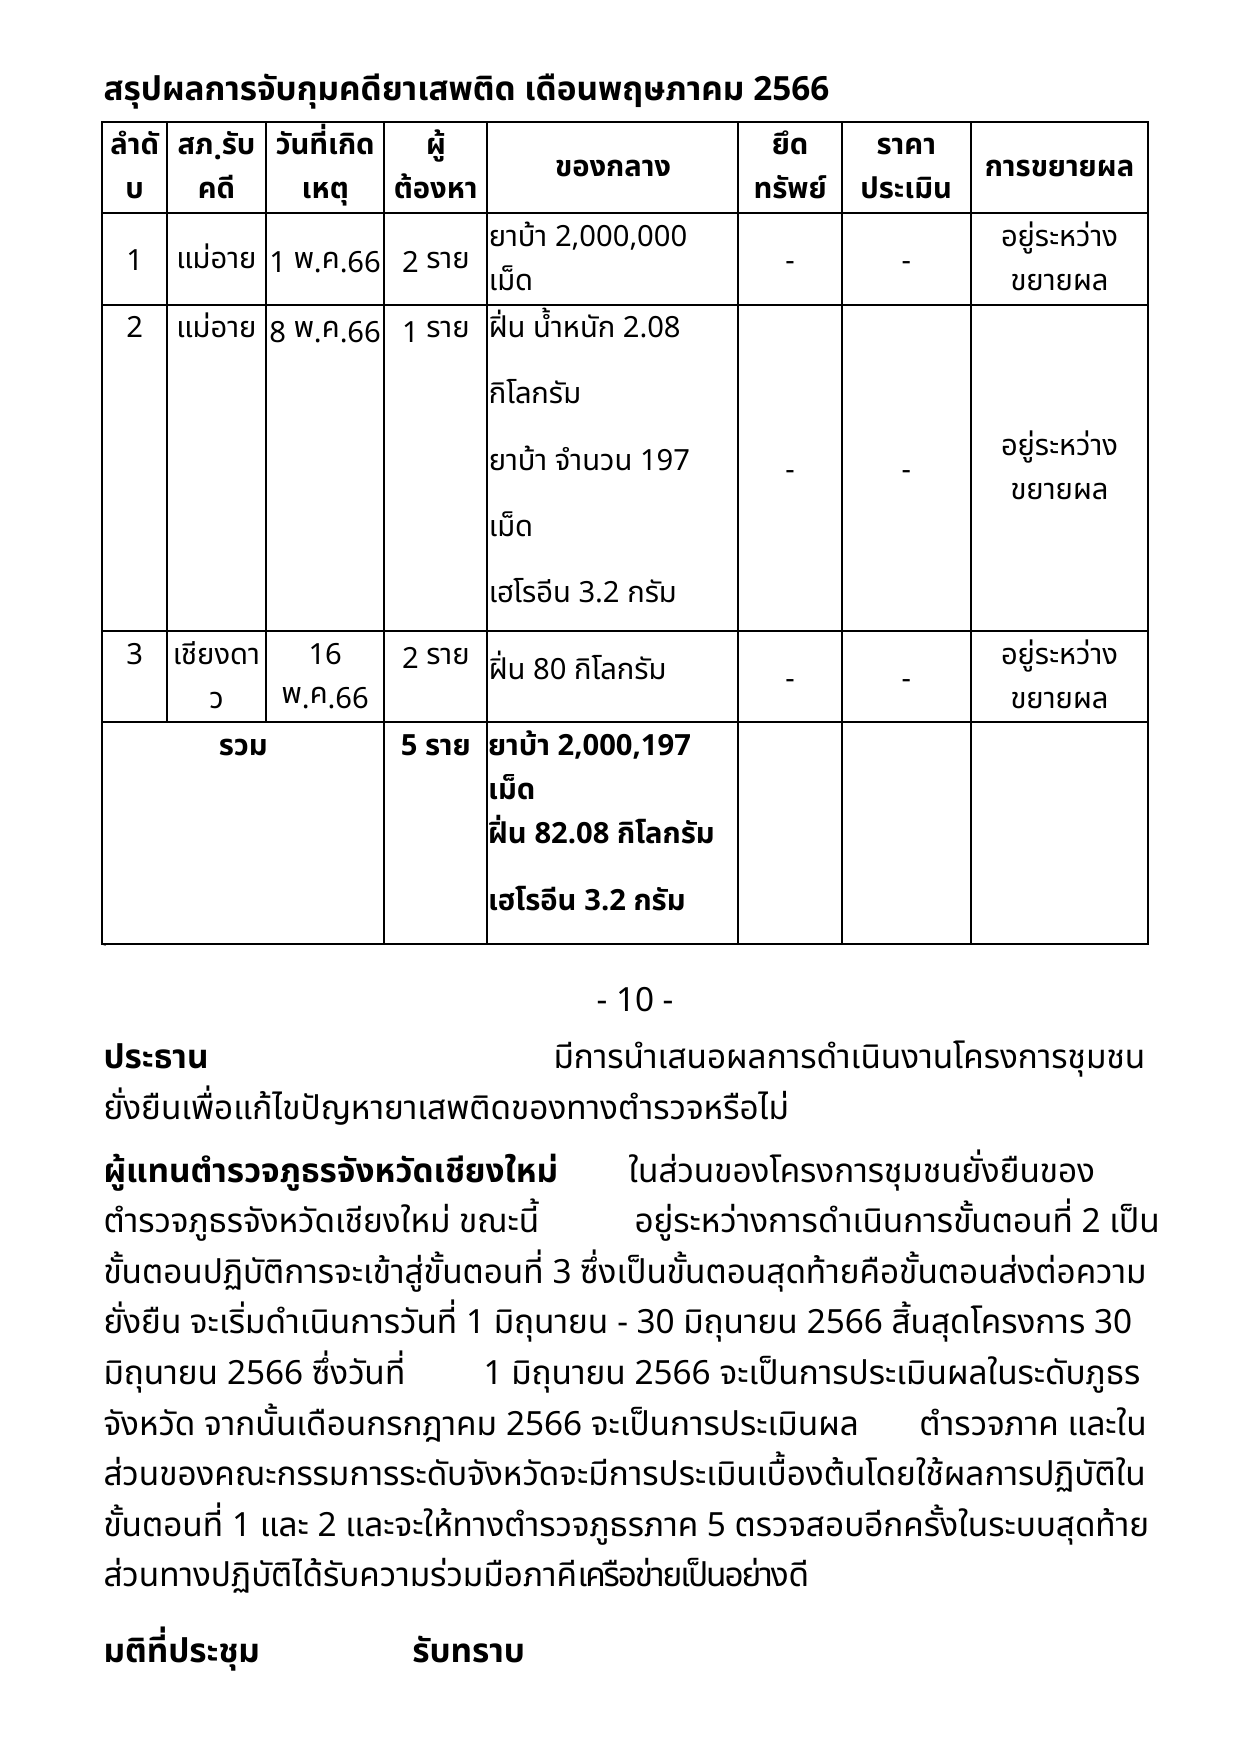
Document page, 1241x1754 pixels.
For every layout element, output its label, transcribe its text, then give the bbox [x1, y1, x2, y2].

table_cell เชียงดาว [168, 632, 265, 721]
table_header ของกลาง [488, 123, 737, 212]
table_cell 2 ราย [385, 214, 486, 303]
table_cell - [843, 632, 970, 721]
table_header ราคาประเมิน [843, 123, 970, 212]
text ผู้แทนตำรวจภูธรจังหวัดเชียงใหม่ ในส่วนของโครงการชุมชนยั่งยืนของตำรวจภูธรจังหวัดเชียงใหม่ ขณะนี้ อยู่ระหว่างการดำเนินการขั้นตอนที่ 2 เป็นขั้นตอนปฏิบัติการจะเข้าสู่ขั้นตอนที่ 3 ซึ่งเป็นขั้นตอนสุดท้ายคือขั้นตอนส่งต่อความยั่งยืน จะเริ่มดำเนินการวันที่ 1 มิถุนายน - 30 มิถุนายน 2566 สิ้นสุดโครงการ 30 มิถุนายน 2566 ซึ่งวันที่ 1 มิถุนายน 2566 จะเป็นการประเมินผลในระดับภูธรจังหวัด จากนั้นเดือนกรกฎาคม 2566 จะเป็นการประเมินผล ตำรวจภาค และในส่วนของคณะกรรมการระดับจังหวัดจะมีการประเมินเบื้องต้นโดยใช้ผลการปฏิบัติในขั้นตอนที่ 1 และ 2 และจะให้ทางตำรวจภูธรภาค 5 ตรวจสอบอีกครั้งในระบบสุดท้าย ส่วนทางปฏิบัติได้รับความร่วมมือภาคีเครือข่ายเป็นอย่างดี [103, 1147, 1166, 1602]
table_cell - [739, 632, 841, 721]
table_header ยึดทรัพย์ [739, 123, 841, 212]
table_header ผู้ต้องหา [385, 123, 486, 212]
table_cell ฝิ่น 80 กิโลกรัม [488, 632, 737, 721]
table_cell - [739, 306, 841, 630]
table_cell อยู่ระหว่างขยายผล [972, 306, 1147, 630]
table_cell - [843, 214, 970, 303]
table_cell 16 พ.ค.66 [267, 632, 383, 721]
text มติที่ประชุม รับทราบ [103, 1627, 1166, 1677]
table_cell [739, 723, 841, 943]
table_cell แม่อาย [168, 214, 265, 303]
table_cell 1 [103, 214, 166, 303]
text ประธาน มีการนำเสนอผลการดำเนินงานโครงการชุมชนยั่งยืนเพื่อแก้ไขปัญหายาเสพติดของทางตำรวจหรือไม่ [103, 1033, 1166, 1134]
table_cell - [843, 306, 970, 630]
table_header สภ.รับคดี [168, 123, 265, 212]
table_header ลำดับ [103, 123, 166, 212]
table_cell ยาบ้า 2,000,000 เม็ด [488, 214, 737, 303]
table_cell แม่อาย [168, 306, 265, 630]
table_cell [972, 723, 1147, 943]
table_cell 1 พ.ค.66 [267, 214, 383, 303]
table_cell 5 ราย [385, 723, 486, 943]
table_cell 2 [103, 306, 166, 630]
table_cell รวม [103, 723, 383, 943]
table_cell อยู่ระหว่างขยายผล [972, 632, 1147, 721]
table_header วันที่เกิดเหตุ [267, 123, 383, 212]
table_cell [843, 723, 970, 943]
table_cell 1 ราย [385, 306, 486, 630]
text - 10 - [103, 975, 1166, 1021]
table_cell ยาบ้า 2,000,197 เม็ด ฝิ่น 82.08 กิโลกรัม เฮโรอีน 3.2 กรัม [488, 723, 737, 943]
table_cell 2 ราย [385, 632, 486, 721]
table_header การขยายผล [972, 123, 1147, 212]
table_cell อยู่ระหว่างขยายผล [972, 214, 1147, 303]
text สรุปผลการจับกุมคดียาเสพติด เดือนพฤษภาคม 2566 [103, 65, 1166, 116]
table_cell 8 พ.ค.66 [267, 306, 383, 630]
table_cell - [739, 214, 841, 303]
text 33 [103, 118, 1166, 947]
table_cell ฝิ่น น้ำหนัก 2.08 กิโลกรัม ยาบ้า จำนวน 197 เม็ด เฮโรอีน 3.2 กรัม [488, 306, 737, 630]
table_cell 3 [103, 632, 166, 721]
